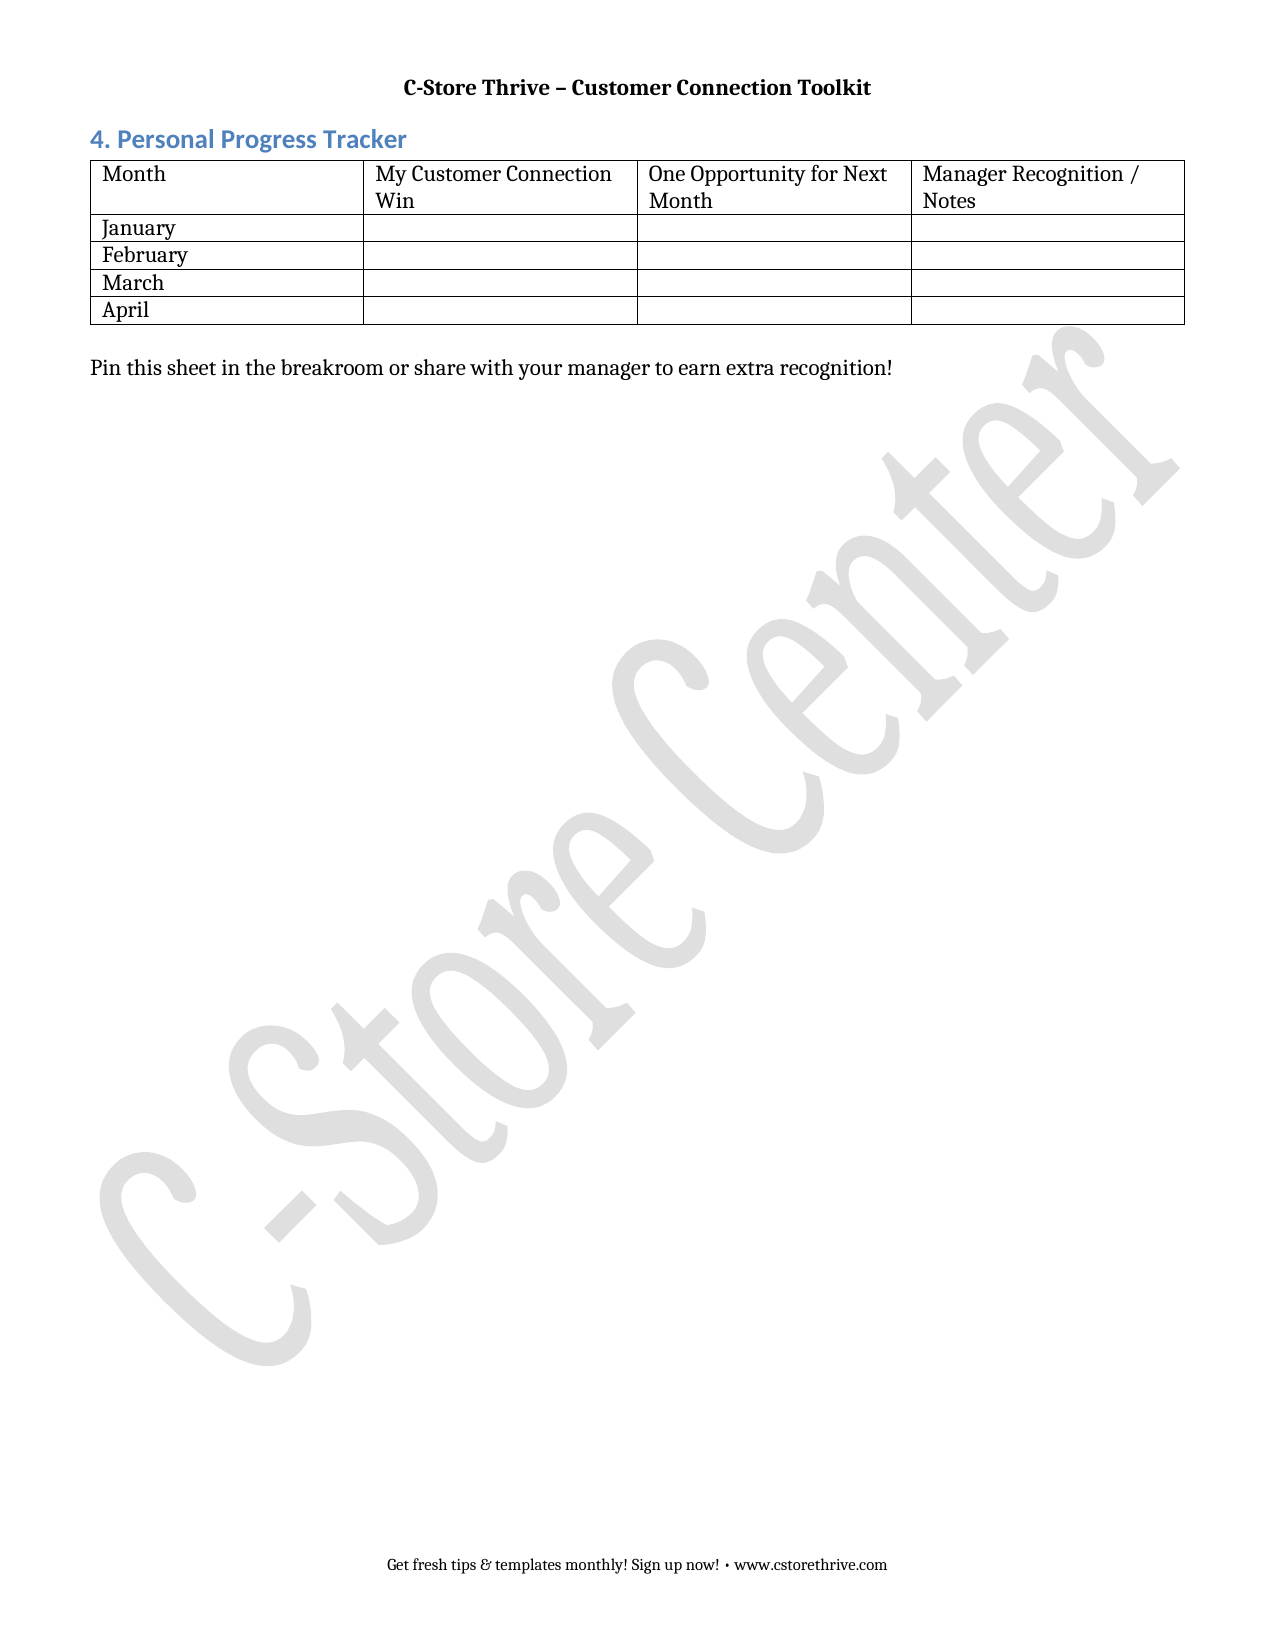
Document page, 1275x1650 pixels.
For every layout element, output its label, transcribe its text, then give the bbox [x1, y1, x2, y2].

table_cell [364, 242, 637, 269]
table_cell [912, 270, 1184, 296]
table_cell [364, 270, 637, 296]
table_header Manager Recognition / Notes [912, 161, 1184, 214]
table_cell [912, 242, 1184, 269]
table_cell March [91, 270, 363, 296]
table_cell [638, 270, 911, 296]
table_cell February [91, 242, 363, 269]
table_cell January [91, 215, 363, 241]
table_cell [638, 215, 911, 241]
subtitle 4. Personal Progress Tracker [90, 122, 1185, 155]
table_cell [364, 215, 637, 241]
table_cell April [91, 297, 363, 323]
table_cell [364, 297, 637, 323]
table_cell [638, 297, 911, 323]
text Pin this sheet in the breakroom or share with your manager to earn extra recognition! [90, 325, 1185, 381]
table_header One Opportunity for Next Month [638, 161, 911, 214]
table_cell [912, 297, 1184, 323]
table_cell [912, 215, 1184, 241]
table_cell [638, 242, 911, 269]
table_header My Customer Connection Win [364, 161, 637, 214]
table_header Month [91, 161, 363, 214]
